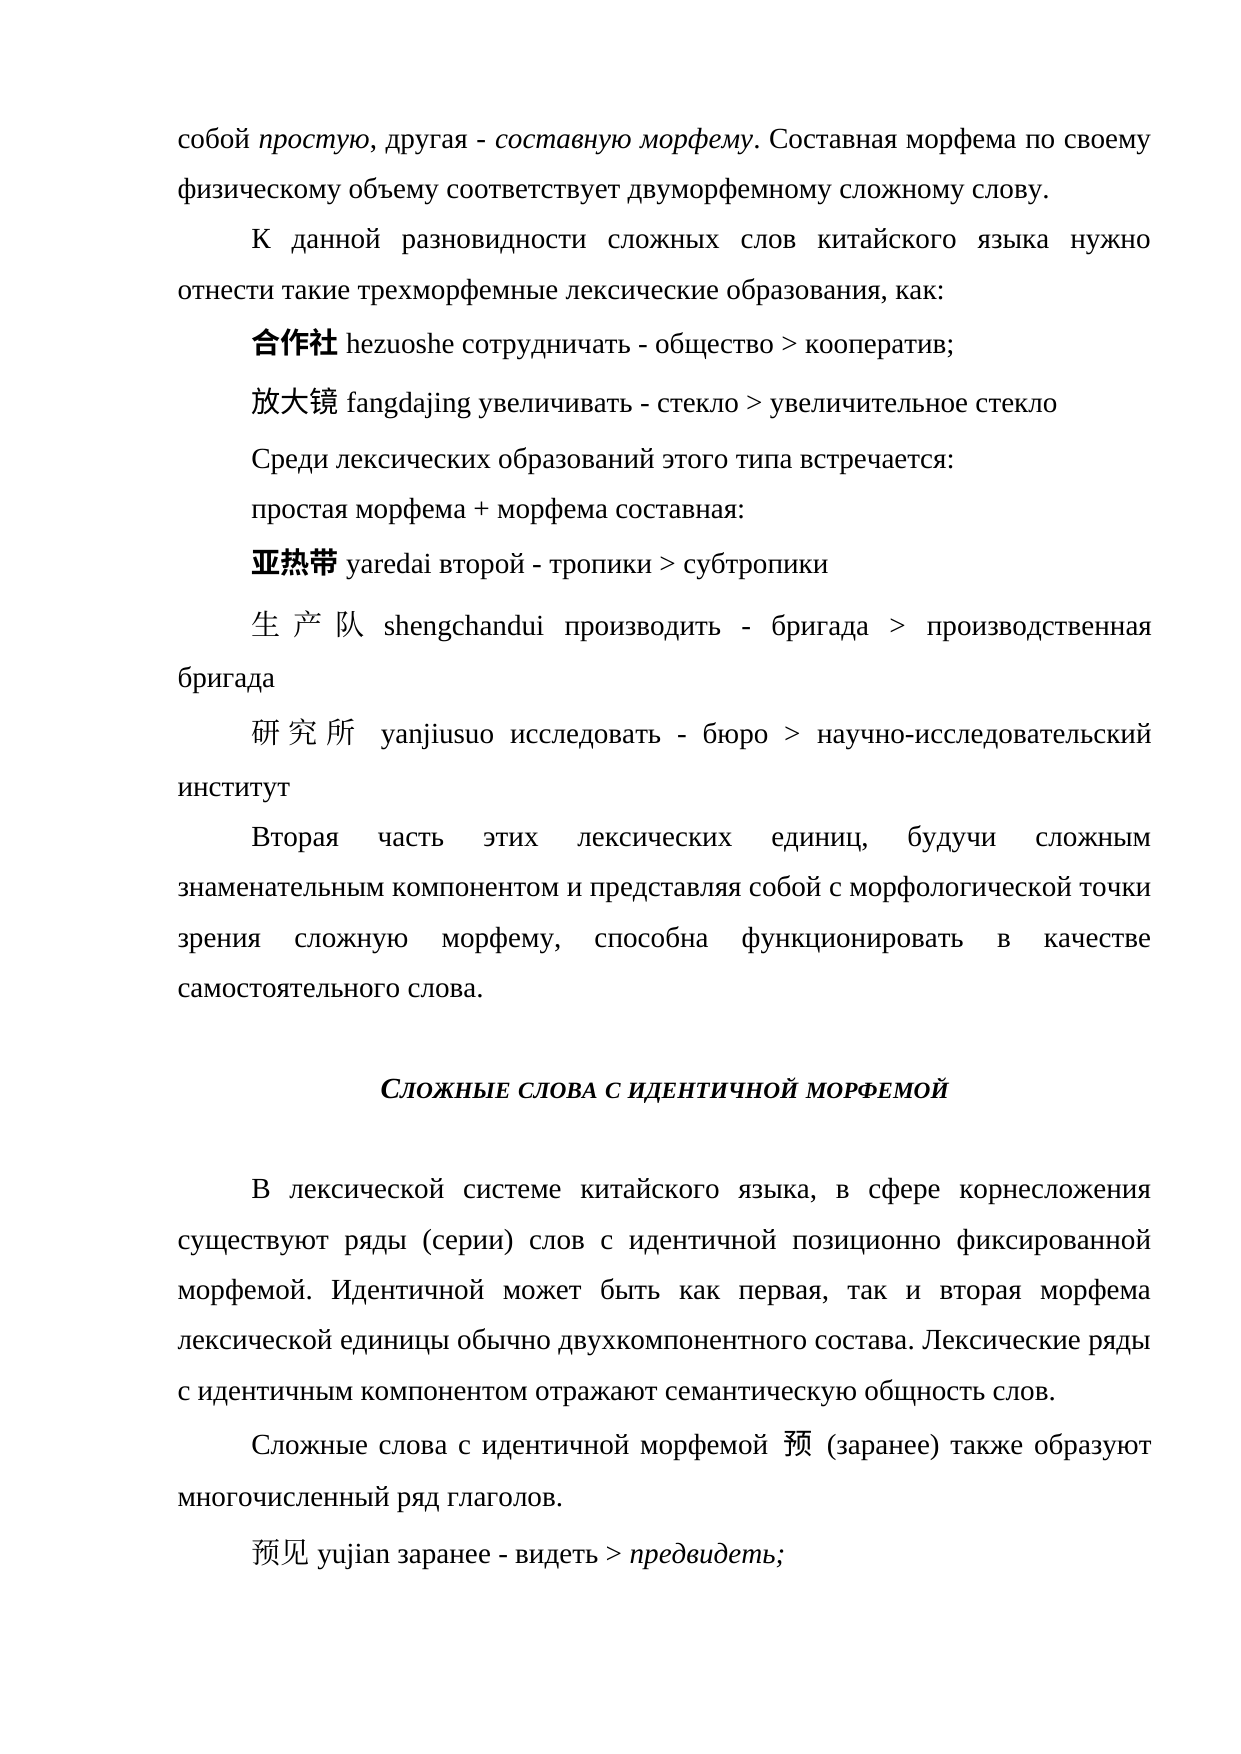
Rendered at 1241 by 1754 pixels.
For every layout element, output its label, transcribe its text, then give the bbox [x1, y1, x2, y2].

text простая морфема + морфема составная: [177, 492, 1152, 525]
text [177, 121, 1152, 205]
text 生产队shengchandui производить - бригада > производственная бригада [177, 601, 1152, 693]
text 预见 yujian заранее - видеть > предвидеть; [177, 1530, 1152, 1572]
text В лексической системе китайского языка, в сфере корнесложения существуют ряды (серии) слов с идентичной позиционно фиксированной морфемой. Идентичной может быть как первая, так и вторая морфема лексической единицы обычно двухкомпонентного состава. Лексические ряды с идентичным компонентом отражают семантическую общность слов. [177, 1171, 1152, 1406]
text Среди лексических образований этого типа встречается: [177, 441, 1152, 475]
text Сложные слова с идентичной морфемой 预 (заранее) также образуют многочисленный ряд глаголов. [177, 1423, 1152, 1513]
text 放大镜 fangdajing увеличивать - стекло > увеличительное стекло [177, 382, 1152, 421]
text К данной разновидности сложных слов китайского языка нужно отнести такие трехморфемные лексические образования, как: [177, 222, 1152, 306]
subtitle Сложные слова с идентичной морфемой [177, 1071, 1152, 1104]
text 合作社 hezuoshe сотрудничать - общество > кооператив; [177, 322, 1152, 362]
text 研究所 yanjiusuo исследовать - бюро > научно-исследовательский институт [177, 710, 1152, 802]
text Вторая часть этих лексических единиц, будучи сложным знаменательным компонентом и представляя собой с морфологической точки зрения сложную морфему, способна функционировать в качестве самостоятельного слова. [177, 819, 1152, 1004]
text 亚热带 yaredai второй - тропики > субтропики [177, 542, 1152, 582]
